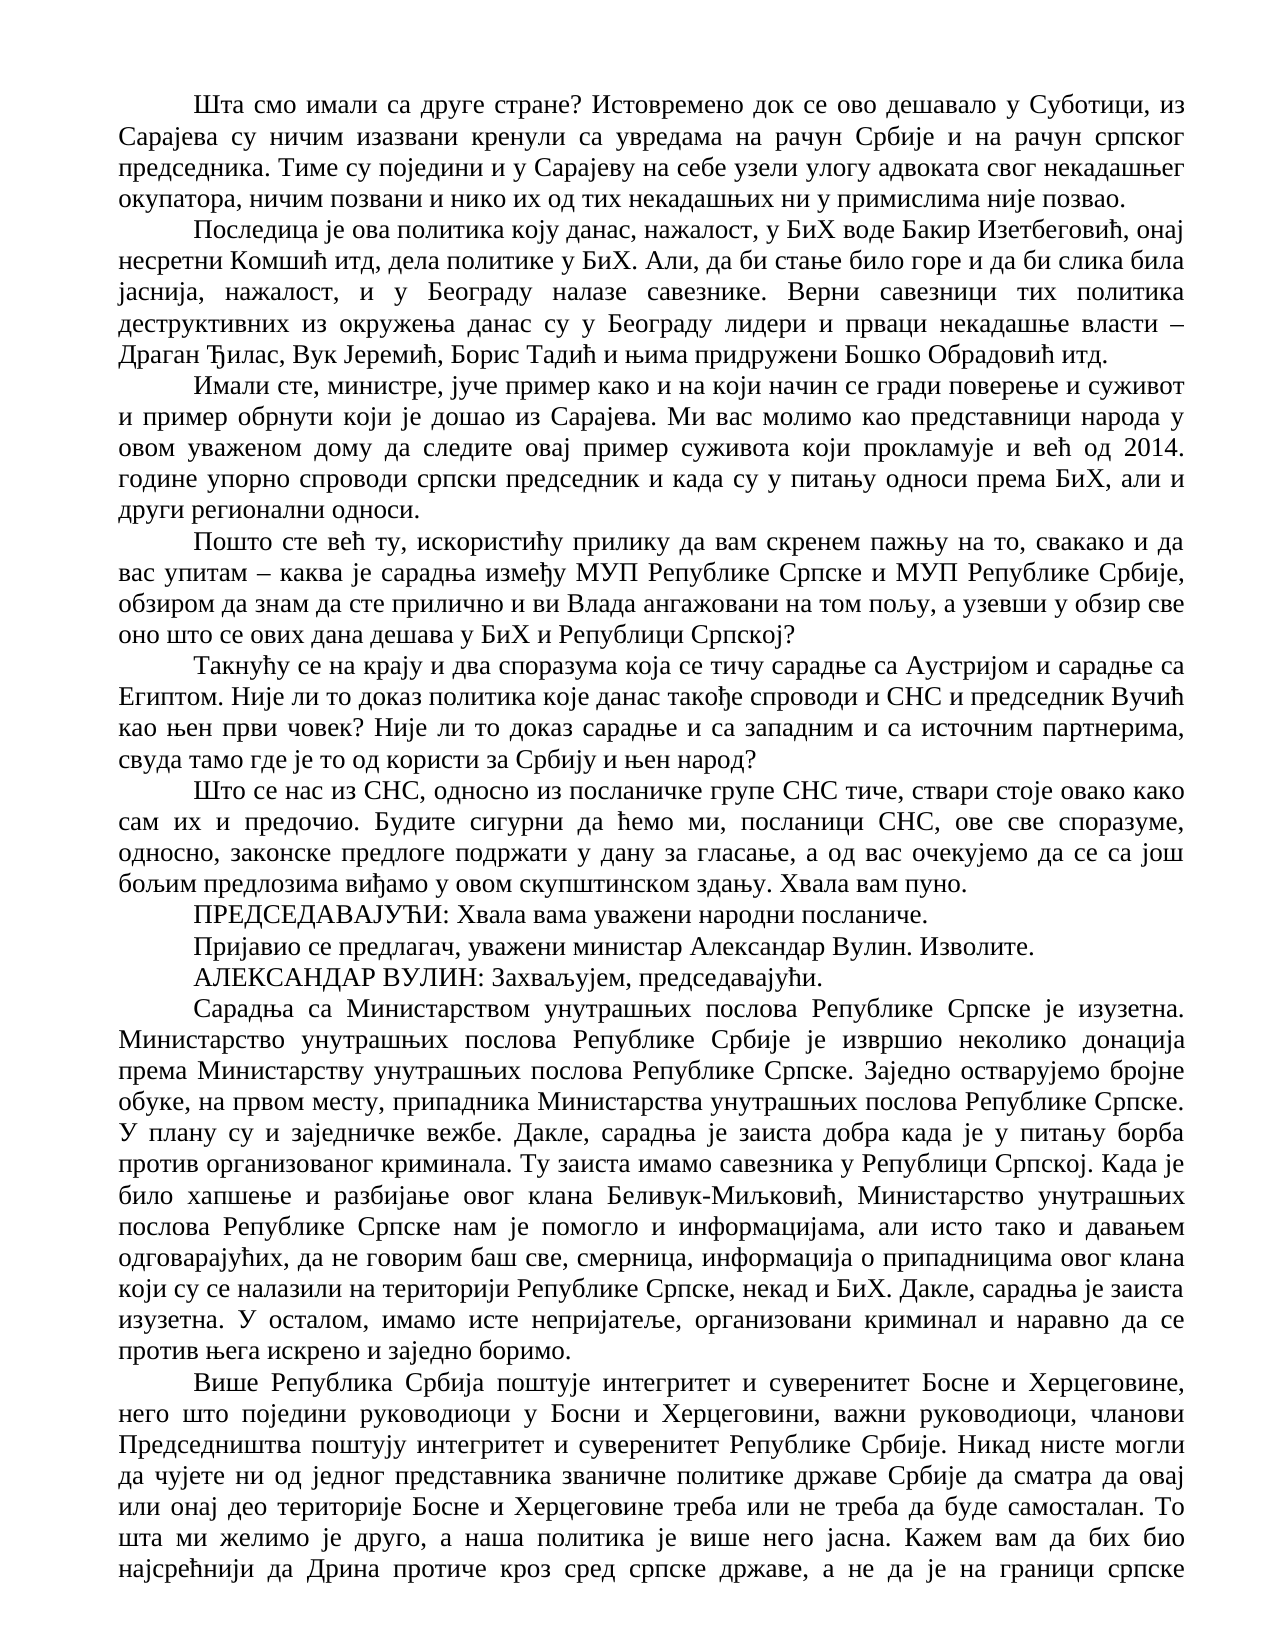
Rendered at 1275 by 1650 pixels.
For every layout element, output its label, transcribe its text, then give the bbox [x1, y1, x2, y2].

text Последица је ова политика коју данас, нажалост, у БиХ воде Бакир Изетбеговић, онај несретни Комшић итд, дела политике у БиХ. Али, да би стање било горе и да би слика била јаснија, нажалост, и у Београду налазе савезнике. Верни савезници тих политика деструктивних из окружења данас су у Београду лидери и прваци некадашње власти – Драган Ђилас, Вук Јеремић, Борис Тадић и њима придружени Бошко Обрадовић итд. [118, 213, 1186, 369]
text Шта смо имали са друге стране? Истовремено док се ово дешавало у Суботици, из Сарајева су ничим изазвани кренули са увредама на рачун Србије и на рачун српског председника. Тиме су поједини и у Сарајеву на себе узели улогу адвоката свог некадашњег окупатора, ничим позвани и нико их од тих некадашњих ни у примислима није позвао. [118, 89, 1186, 213]
text Сарадња са Министарством унутрашњих послова Републике Српске је изузетна. Министарство унутрашњих послова Републике Србије је извршио неколико донација према Министарству унутрашњих послова Републике Српске. Заједно остварујемо бројне обуке, на првом месту, припадника Министарства унутрашњих послова Републике Српске. У плану су и заједничке вежбе. Дакле, сарадња је заиста добра када је у питању борба против организованог криминала. Ту заиста имамо савезника у Републици Српској. Када је било хапшење и разбијање овог клана Беливук-Миљковић, Министарство унутрашњих послова Републике Српске нам је помогло и информацијама, али исто тако и давањем одговарајућих, да не говорим баш све, смерница, информација о припадницима овог клана који су се налазили на територији Републике Српске, некад и БиХ. Дакле, сарадња је заиста изузетна. У осталом, имамо исте непријатеље, организовани криминал и наравно да се против њега искрено и заједно боримо. [118, 992, 1186, 1366]
text ПРЕДСЕДАВАЈУЋИ: Хвала вама уважени народни посланиче. [118, 898, 1186, 929]
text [118, 1366, 1186, 1584]
text Што се нас из СНС, односно из посланичке групе СНС тиче, ствари стоје овако како сам их и предочио. Будите сигурни да ћемо ми, посланици СНС, ове све споразуме, односно, законске предлоге подржати у дану за гласање, а од вас очекујемо да се са још бољим предлозима виђамо у овом скупштинском здању. Хвала вам пуно. [118, 774, 1186, 898]
text Пошто сте већ ту, искористићу прилику да вам скренем пажњу на то, свакако и да вас упитам – каква је сарадња између МУП Републике Српске и МУП Републике Србије, обзиром да знам да сте прилично и ви Влада ангажовани на том пољу, а узевши у обзир све оно што се ових дана дешава у БиХ и Републици Српској? [118, 525, 1186, 649]
text Такнућу се на крају и два споразума која се тичу сарадње са Аустријом и сарадње са Египтом. Није ли то доказ политика које данас такође спроводи и СНС и председник Вучић као њен први човек? Није ли то доказ сарадње и са западним и са источним партнерима, свуда тамо где је то од користи за Србију и њен народ? [118, 649, 1186, 774]
text АЛЕКСАНДАР ВУЛИН: Захваљујем, председавајући. [118, 961, 1186, 992]
text Имали сте, министре, јуче пример како и на који начин се гради поверење и суживот и пример обрнути који је дошао из Сарајева. Ми вас молимо као представници народа у овом уваженом дому да следите овај пример суживота који прокламује и већ од 2014. године упорно спроводи српски председник и када су у питању односи према БиХ, али и други регионални односи. [118, 369, 1186, 525]
text Пријавио се предлагач, уважени министар Александар Вулин. Изволите. [118, 929, 1186, 961]
